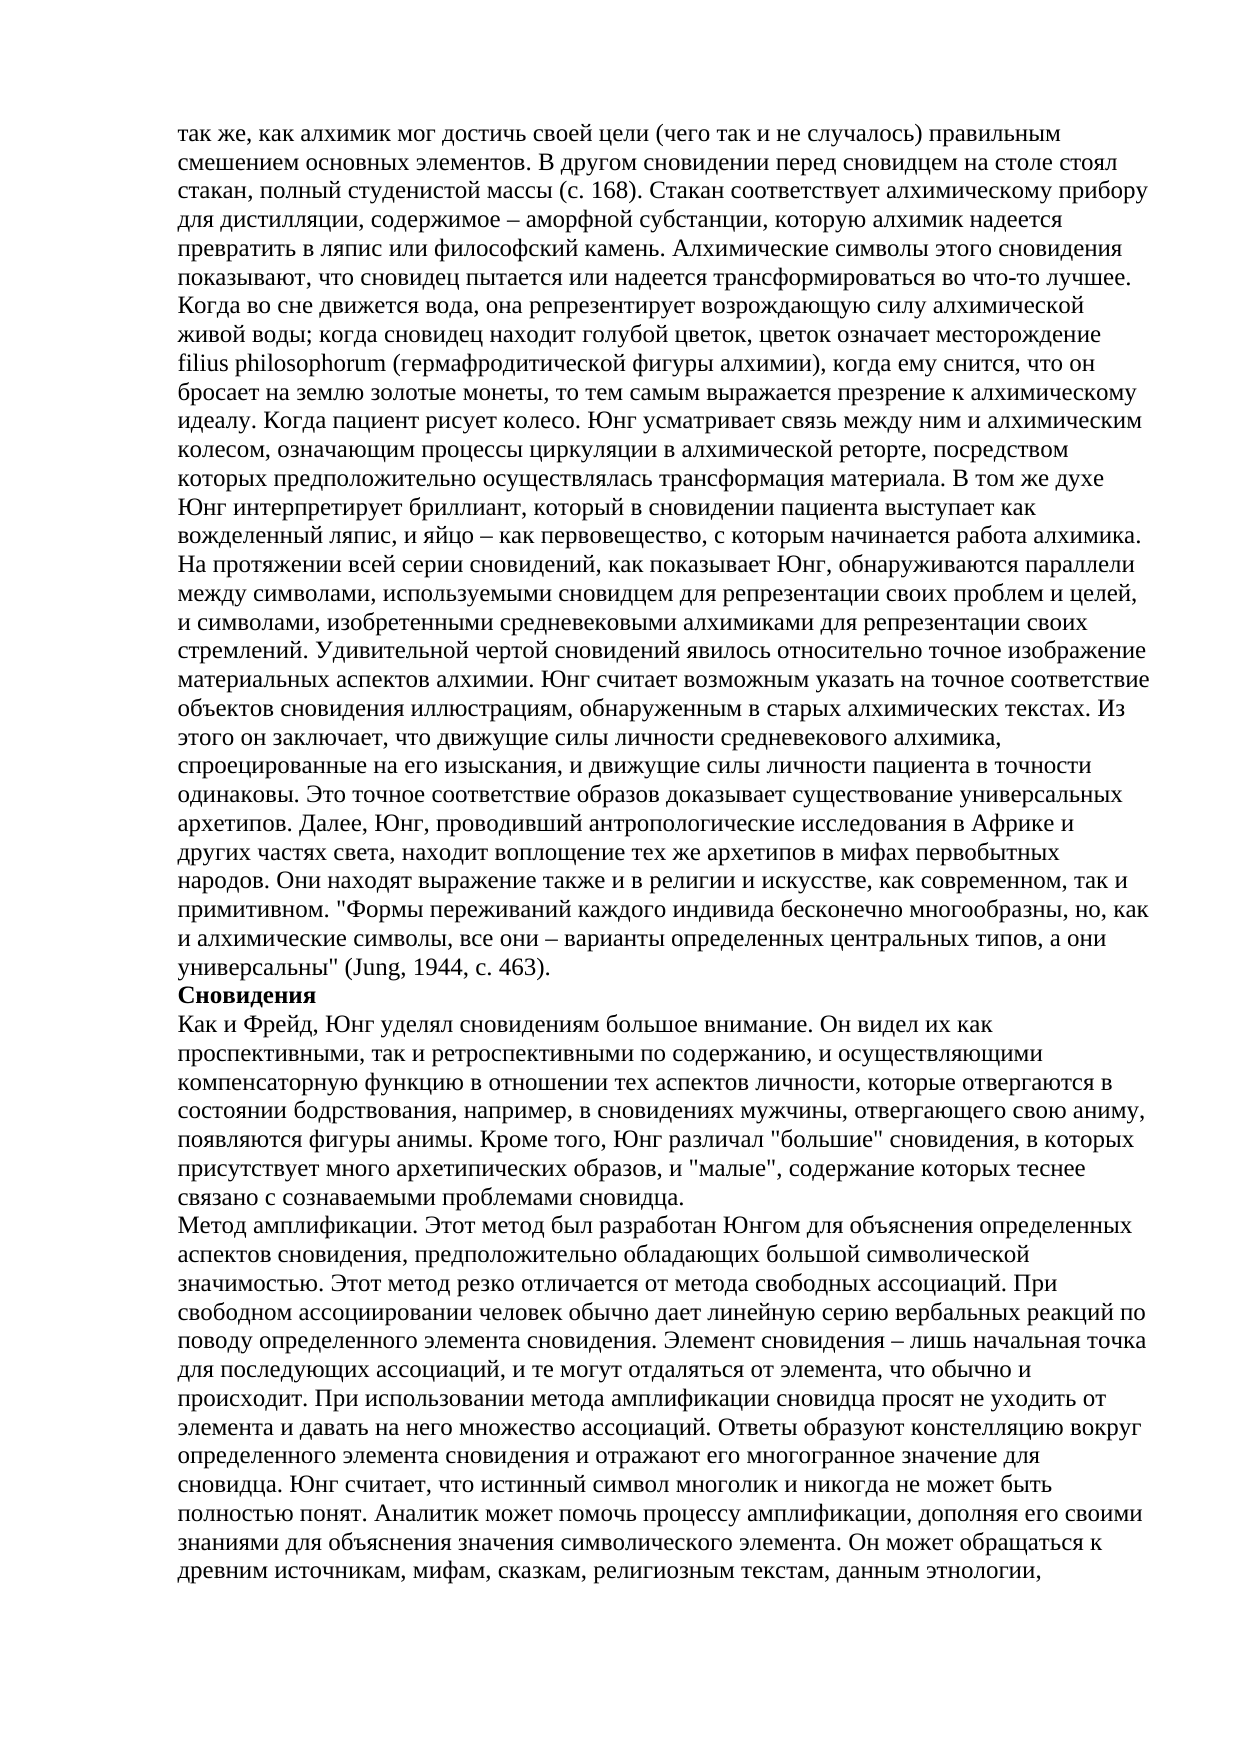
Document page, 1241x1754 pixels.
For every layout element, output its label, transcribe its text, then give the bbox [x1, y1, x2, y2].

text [177, 118, 1152, 291]
text Сновидения [177, 981, 1152, 1009]
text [177, 1211, 1152, 1584]
text Когда во сне движется вода, она репрезентирует возрождающую силу алхимической живой воды; когда сновидец находит голубой цветок, цветок означает месторождение filius philosophorum (гермафродитической фигуры алхимии), когда ему снится, что он бросает на землю золотые монеты, то тем самым выражается презрение к алхимическому идеалу. Когда пациент рисует колесо. Юнг усматривает связь между ним и алхимическим колесом, означающим процессы циркуляции в алхимической реторте, посредством которых предположительно осуществлялась трансформация материала. В том же духе Юнг интерпретирует бриллиант, который в сновидении пациента выступает как вожделенный ляпис, и яйцо – как первовещество, с которым начинается работа алхимика. [177, 291, 1152, 549]
text На протяжении всей серии сновидений, как показывает Юнг, обнаруживаются параллели между символами, используемыми сновидцем для репрезентации своих проблем и целей, и символами, изобретенными средневековыми алхимиками для репрезентации своих стремлений. Удивительной чертой сновидений явилось относительно точное изображение материальных аспектов алхимии. Юнг считает возможным указать на точное соответствие объектов сновидения иллюстрациям, обнаруженным в старых алхимических текстах. Из этого он заключает, что движущие силы личности средневекового алхимика, спроецированные на его изыскания, и движущие силы личности пациента в точности одинаковы. Это точное соответствие образов доказывает существование универсальных архетипов. Далее, Юнг, проводивший антропологические исследования в Африке и других частях света, находит воплощение тех же архетипов в мифах первобытных народов. Они находят выражение также и в религии и искусстве, как современном, так и примитивном. "Формы переживаний каждого индивида бесконечно многообразны, но, как и алхимические символы, все они – варианты определенных центральных типов, а они универсальны" (Jung, 1944, с. 463). [177, 549, 1152, 981]
text Как и Фрейд, Юнг уделял сновидениям большое внимание. Он видел их как проспективными, так и ретроспективными по содержанию, и осуществляющими компенсаторную функцию в отношении тех аспектов личности, которые отвергаются в состоянии бодрствования, например, в сновидениях мужчины, отвергающего свою аниму, появляются фигуры анимы. Кроме того, Юнг различал "большие" сновидения, в которых присутствует много архетипических образов, и "малые", содержание которых теснее связано с сознаваемыми проблемами сновидца. [177, 1009, 1152, 1211]
